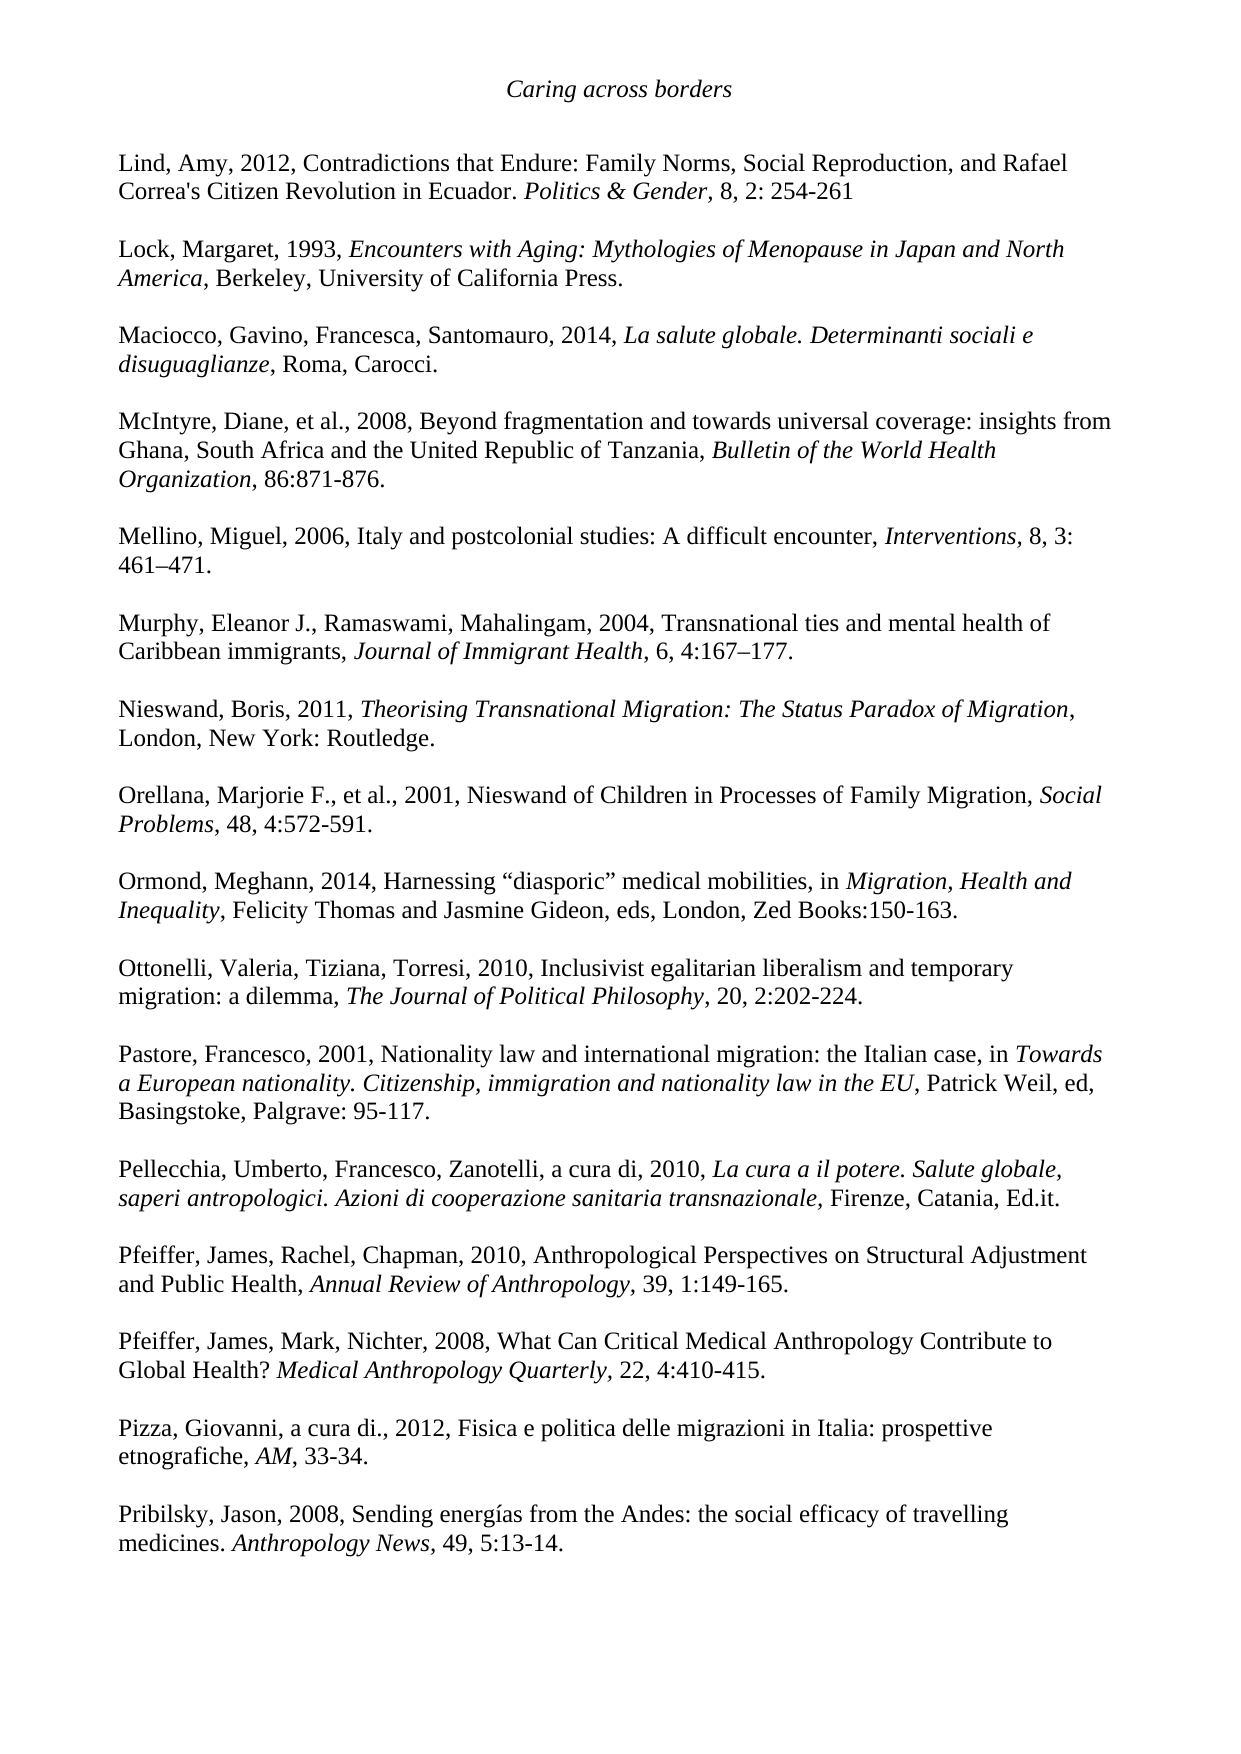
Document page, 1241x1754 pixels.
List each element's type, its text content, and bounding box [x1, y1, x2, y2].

text Mellino, Miguel, 2006, Italy and postcolonial studies: A difficult encounter, Interventions, 8, 3: [118, 521, 1122, 550]
text Pfeiffer, James, Rachel, Chapman, 2010, Anthropological Perspectives on Structural Adjustment and Public Health, Annual Review of Anthropology, 39, 1:149-165. [118, 1240, 1122, 1298]
text Orellana, Marjorie F., et al., 2001, Nieswand of Children in Processes of Family Migration, Social Problems, 48, 4:572-591. [118, 780, 1122, 838]
text Lind, Amy, 2012, Contradictions that Endure: Family Norms, Social Reproduction, and Rafael Correa's Citizen Revolution in Ecuador. Politics & Gender, 8, 2: 254-261 [118, 148, 1122, 205]
text Pastore, Francesco, 2001, Nationality law and international migration: the Italian case, in Towards a European nationality. Citizenship, immigration and nationality law in the EU, Patrick Weil, ed, Basingstoke, Palgrave: 95-117. [118, 1039, 1122, 1125]
text Maciocco, Gavino, Francesca, Santomauro, 2014, La salute globale. Determinanti sociali e disuguaglianze, Roma, Carocci. [118, 320, 1122, 378]
text Murphy, Eleanor J., Ramaswami, Mahalingam, 2004, Transnational ties and mental health of Caribbean immigrants, Journal of Immigrant Health, 6, 4:167–177. [118, 608, 1122, 665]
text Ormond, Meghann, 2014, Harnessing “diasporic” medical mobilities, in Migration, Health and Inequality, Felicity Thomas and Jasmine Gideon, eds, London, Zed Books:150-163. [118, 866, 1122, 924]
text Ottonelli, Valeria, Tiziana, Torresi, 2010, Inclusivist egalitarian liberalism and temporary migration: a dilemma, The Journal of Political Philosophy, 20, 2:202-224. [118, 953, 1122, 1010]
text Lock, Margaret, 1993, Encounters with Aging: Mythologies of Menopause in Japan and North America, Berkeley, University of California Press. [118, 234, 1122, 291]
text Pribilsky, Jason, 2008, Sending energías from the Andes: the social efficacy of travelling medicines. Anthropology News, 49, 5:13-14. [118, 1499, 1122, 1556]
text Pellecchia, Umberto, Francesco, Zanotelli, a cura di, 2010, La cura a il potere. Salute globale, saperi antropologici. Azioni di cooperazione sanitaria transnazionale, Firenze, Catania, Ed.it. [118, 1154, 1122, 1211]
text Pizza, Giovanni, a cura di., 2012, Fisica e politica delle migrazioni in Italia: prospettive etnografiche, AM, 33-34. [118, 1413, 1122, 1470]
text McIntyre, Diane, et al., 2008, Beyond fragmentation and towards universal coverage: insights from Ghana, South Africa and the United Republic of Tanzania, Bulletin of the World Health Organization, 86:871-876. [118, 406, 1122, 493]
text Nieswand, Boris, 2011, Theorising Transnational Migration: The Status Paradox of Migration, London, New York: Routledge. [118, 694, 1122, 751]
text 461–471. [118, 550, 1122, 579]
text Pfeiffer, James, Mark, Nichter, 2008, What Can Critical Medical Anthropology Contribute to Global Health? Medical Anthropology Quarterly, 22, 4:410-415. [118, 1326, 1122, 1384]
